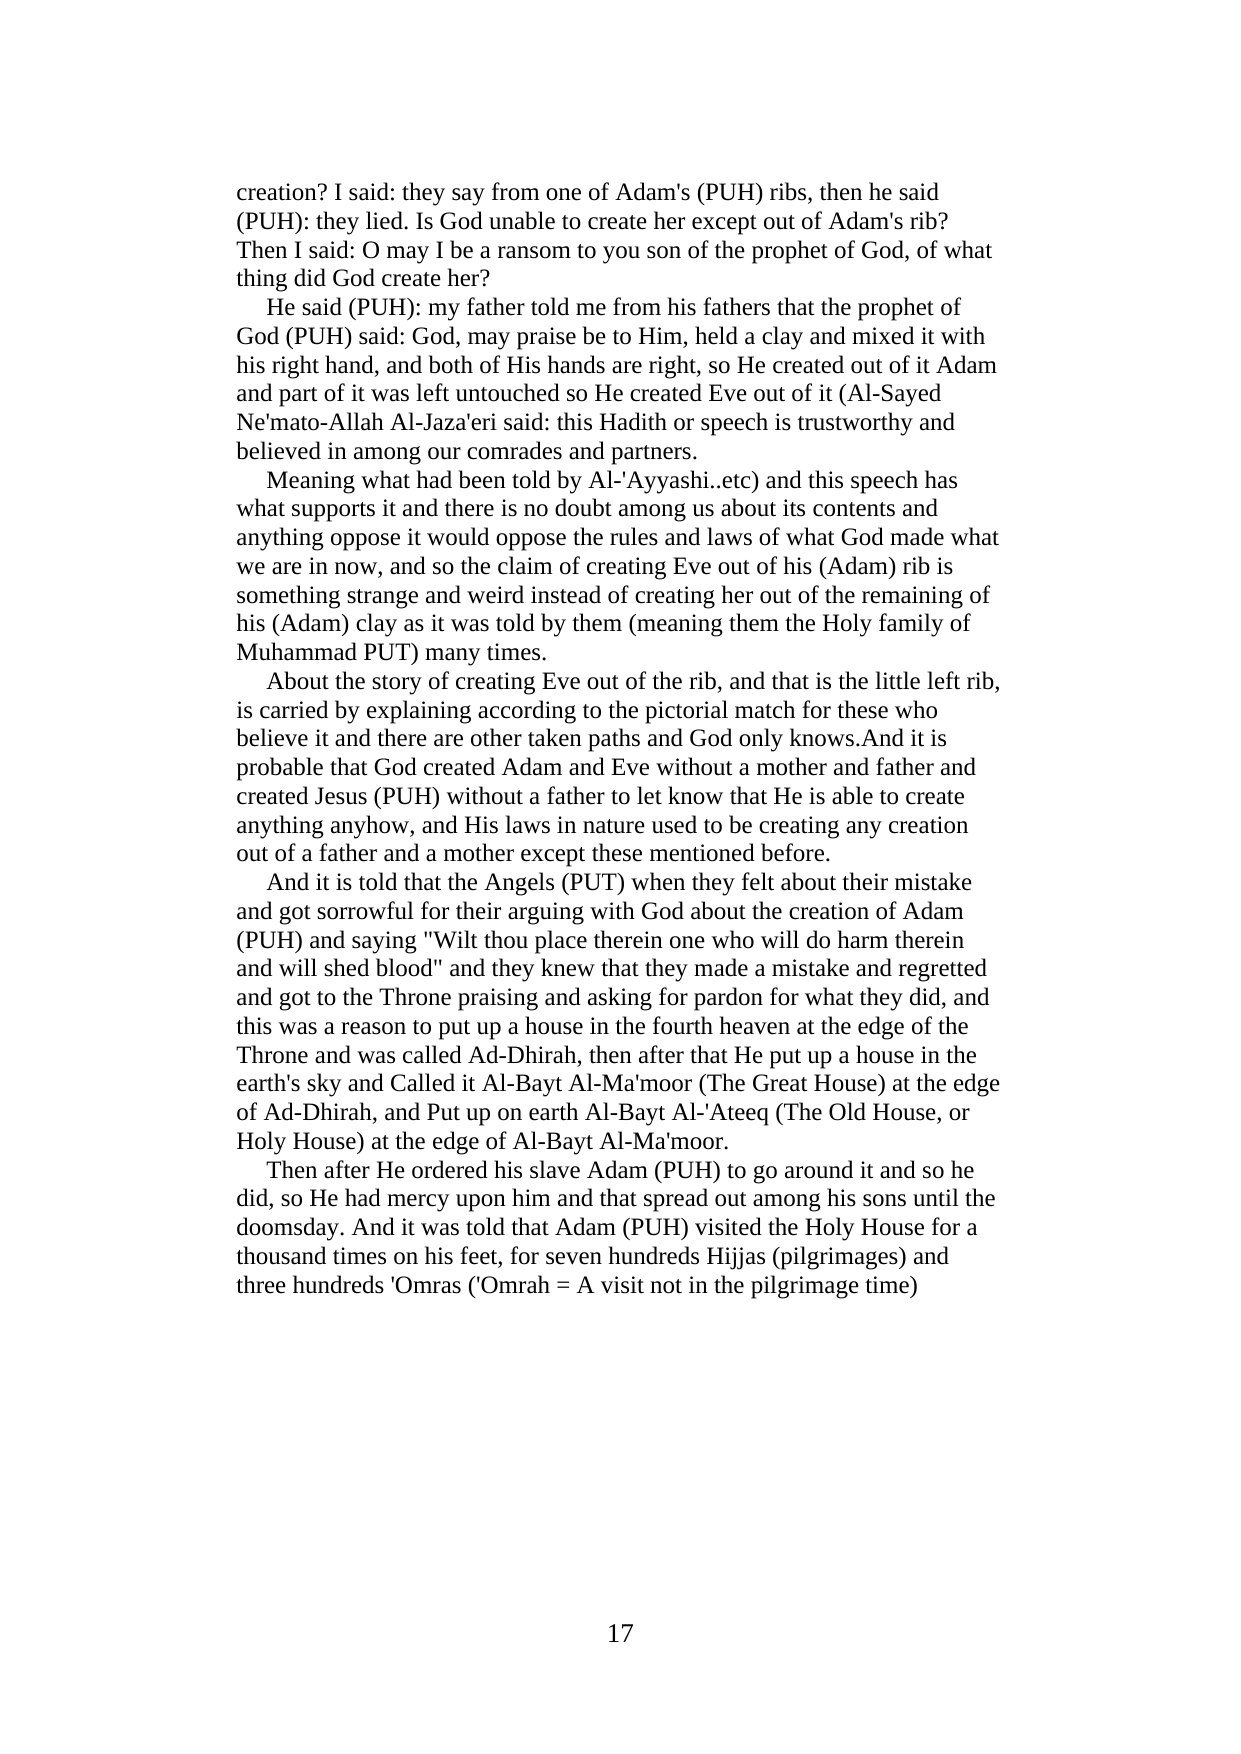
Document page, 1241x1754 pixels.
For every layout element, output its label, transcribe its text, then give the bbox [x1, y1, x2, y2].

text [236, 177, 1004, 292]
text He said (PUH): my father told me from his fathers that the prophet of God (PUH) said: God, may praise be to Him, held a clay and mixed it with his right hand, and both of His hands are right, so He created out of it Adam and part of it was left untouched so He created Eve out of it (Al-Sayed Ne'mato-Allah Al-Jaza'eri said: this Hadith or speech is trustworthy and believed in among our comrades and partners. [236, 292, 1004, 465]
text About the story of creating Eve out of the rib, and that is the little left rib, is carried by explaining according to the pictorial match for these who believe it and there are other taken paths and God only knows.And it is probable that God created Adam and Eve without a mother and father and created Jesus (PUH) without a father to let know that He is able to create anything anyhow, and His laws in nature used to be creating any creation out of a father and a mother except these mentioned before. [236, 666, 1004, 867]
text Then after He ordered his slave Adam (PUH) to go around it and so he did, so He had mercy upon him and that spread out among his sons until the doomsday. And it was told that Adam (PUH) visited the Holy House for a thousand times on his feet, for seven hundreds Hijjas (pilgrimages) and three hundreds 'Omras ('Omrah = A visit not in the pilgrimage time) [236, 1155, 1004, 1298]
text And it is told that the Angels (PUT) when they felt about their mistake and got sorrowful for their arguing with God about the creation of Adam (PUH) and saying "Wilt thou place therein one who will do harm therein and will shed blood" and they knew that they made a mistake and regretted and got to the Throne praising and asking for pardon for what they did, and this was a reason to put up a house in the fourth heaven at the edge of the Throne and was called Ad-Dhirah, then after that He put up a house in the earth's sky and Called it Al-Bayt Al-Ma'moor (The Great House) at the edge of Ad-Dhirah, and Put up on earth Al-Bayt Al-'Ateeq (The Old House, or Holy House) at the edge of Al-Bayt Al-Ma'moor. [236, 867, 1004, 1155]
text Meaning what had been told by Al-'Ayyashi..etc) and this speech has what supports it and there is no doubt among us about its contents and anything oppose it would oppose the rules and laws of what God made what we are in now, and so the claim of creating Eve out of his (Adam) rib is something strange and weird instead of creating her out of the remaining of his (Adam) clay as it was told by them (meaning them the Holy family of Muhammad PUT) many times. [236, 465, 1004, 666]
